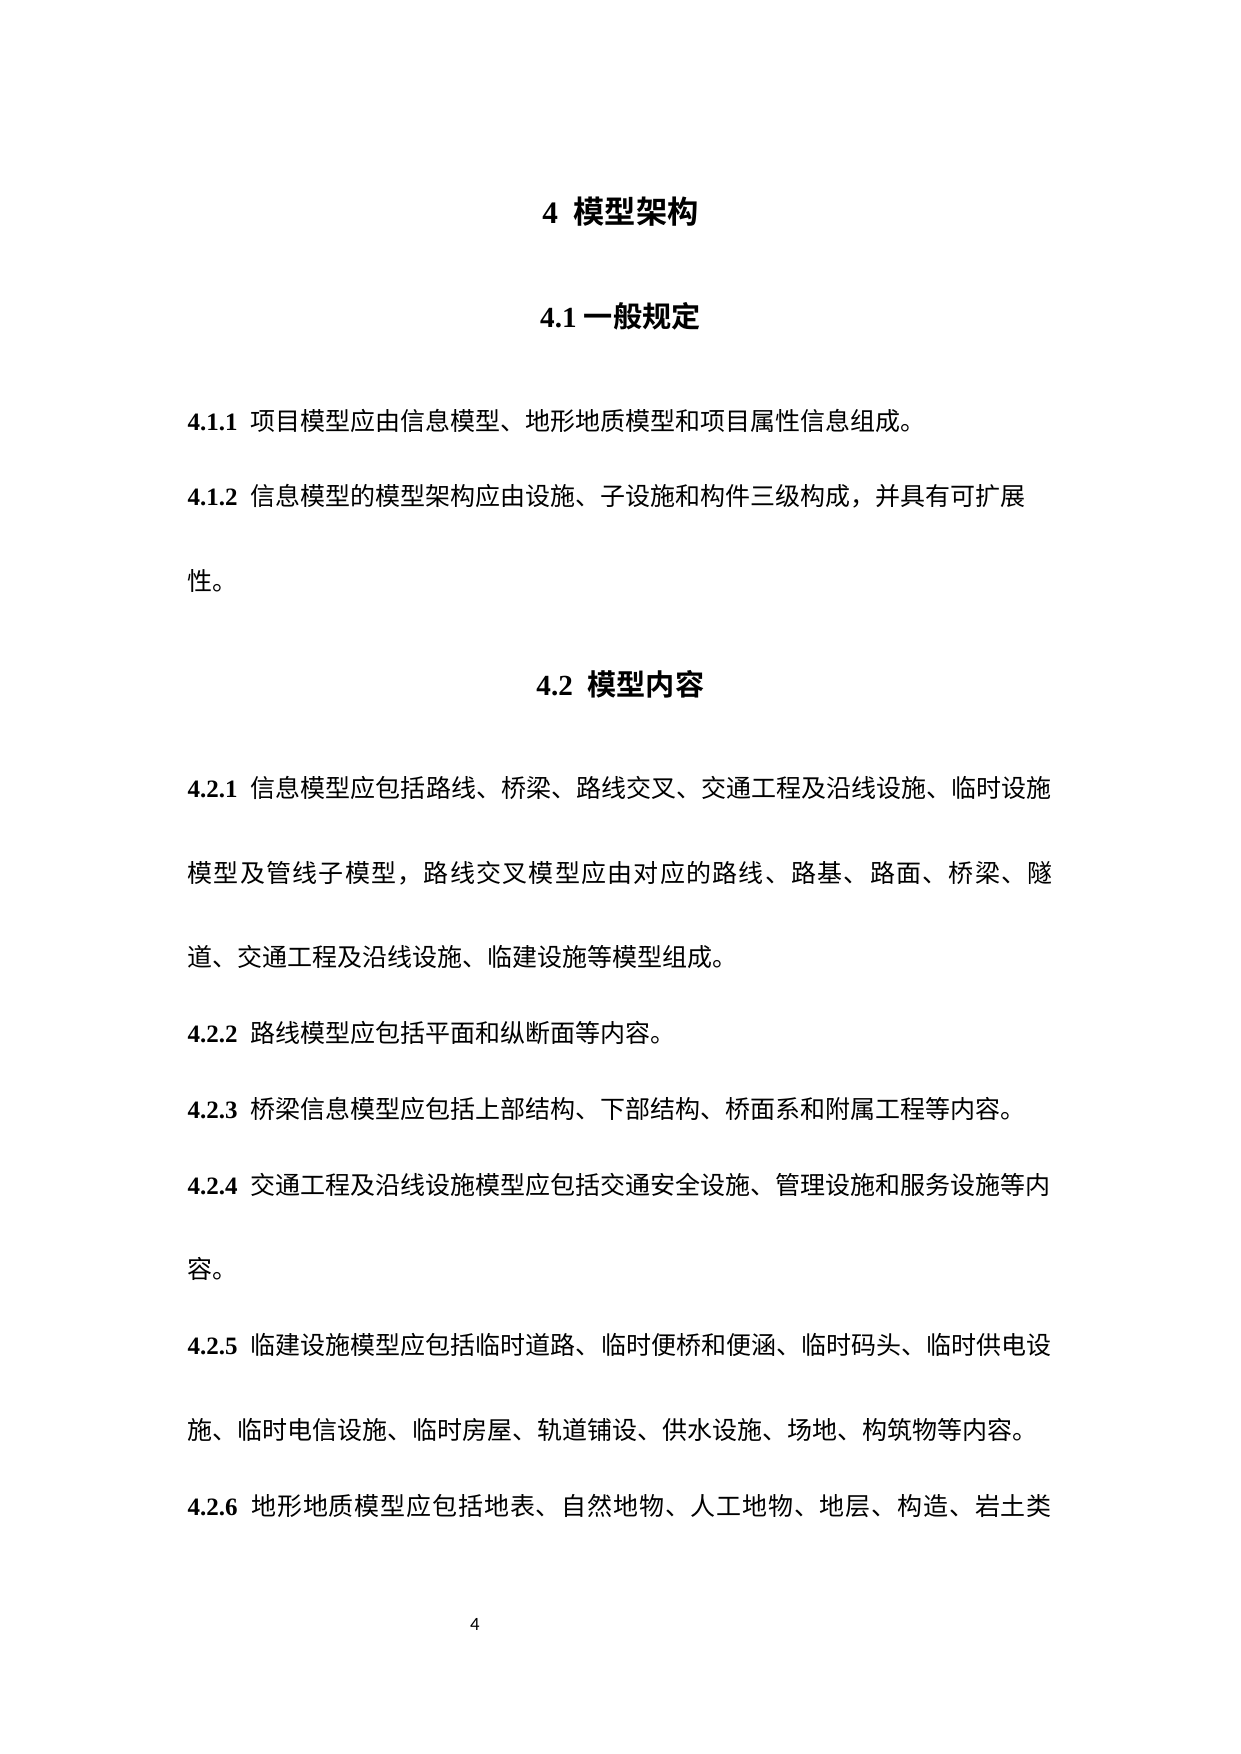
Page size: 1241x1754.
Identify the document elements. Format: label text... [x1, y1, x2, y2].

text 4.2.4 交通工程及沿线设施模型应包括交通安全设施、管理设施和服务设施等内容。 [187, 1151, 1053, 1300]
text 4.2.2 路线模型应包括平面和纵断面等内容。 [187, 999, 1053, 1064]
text 4.2.5 临建设施模型应包括临时道路、临时便桥和便涵、临时码头、临时供电设施、临时电信设施、临时房屋、轨道铺设、供水设施、场地、构筑物等内容。 [187, 1311, 1053, 1461]
subtitle 4 模型架构 [187, 187, 1053, 232]
subtitle 4.2 模型内容 [187, 650, 1053, 715]
subtitle 4.1 一般规定 [187, 282, 1053, 347]
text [187, 1472, 1053, 1537]
text 4.2.3 桥梁信息模型应包括上部结构、下部结构、桥面系和附属工程等内容。 [187, 1075, 1053, 1140]
text 4.1.2 信息模型的模型架构应由设施、子设施和构件三级构成，并具有可扩展性。 [187, 462, 1053, 612]
text 4.1.1 项目模型应由信息模型、地形地质模型和项目属性信息组成。 [187, 387, 1053, 452]
list 4.2.1 信息模型应包括路线、桥梁、路线交叉、交通工程及沿线设施、临时设施模型及管线子模型，路线交叉模型应由对应的路线、路基、路面、桥梁、隧道、交通工程及沿线设施、临建设施等模型组成。 [187, 754, 1053, 988]
